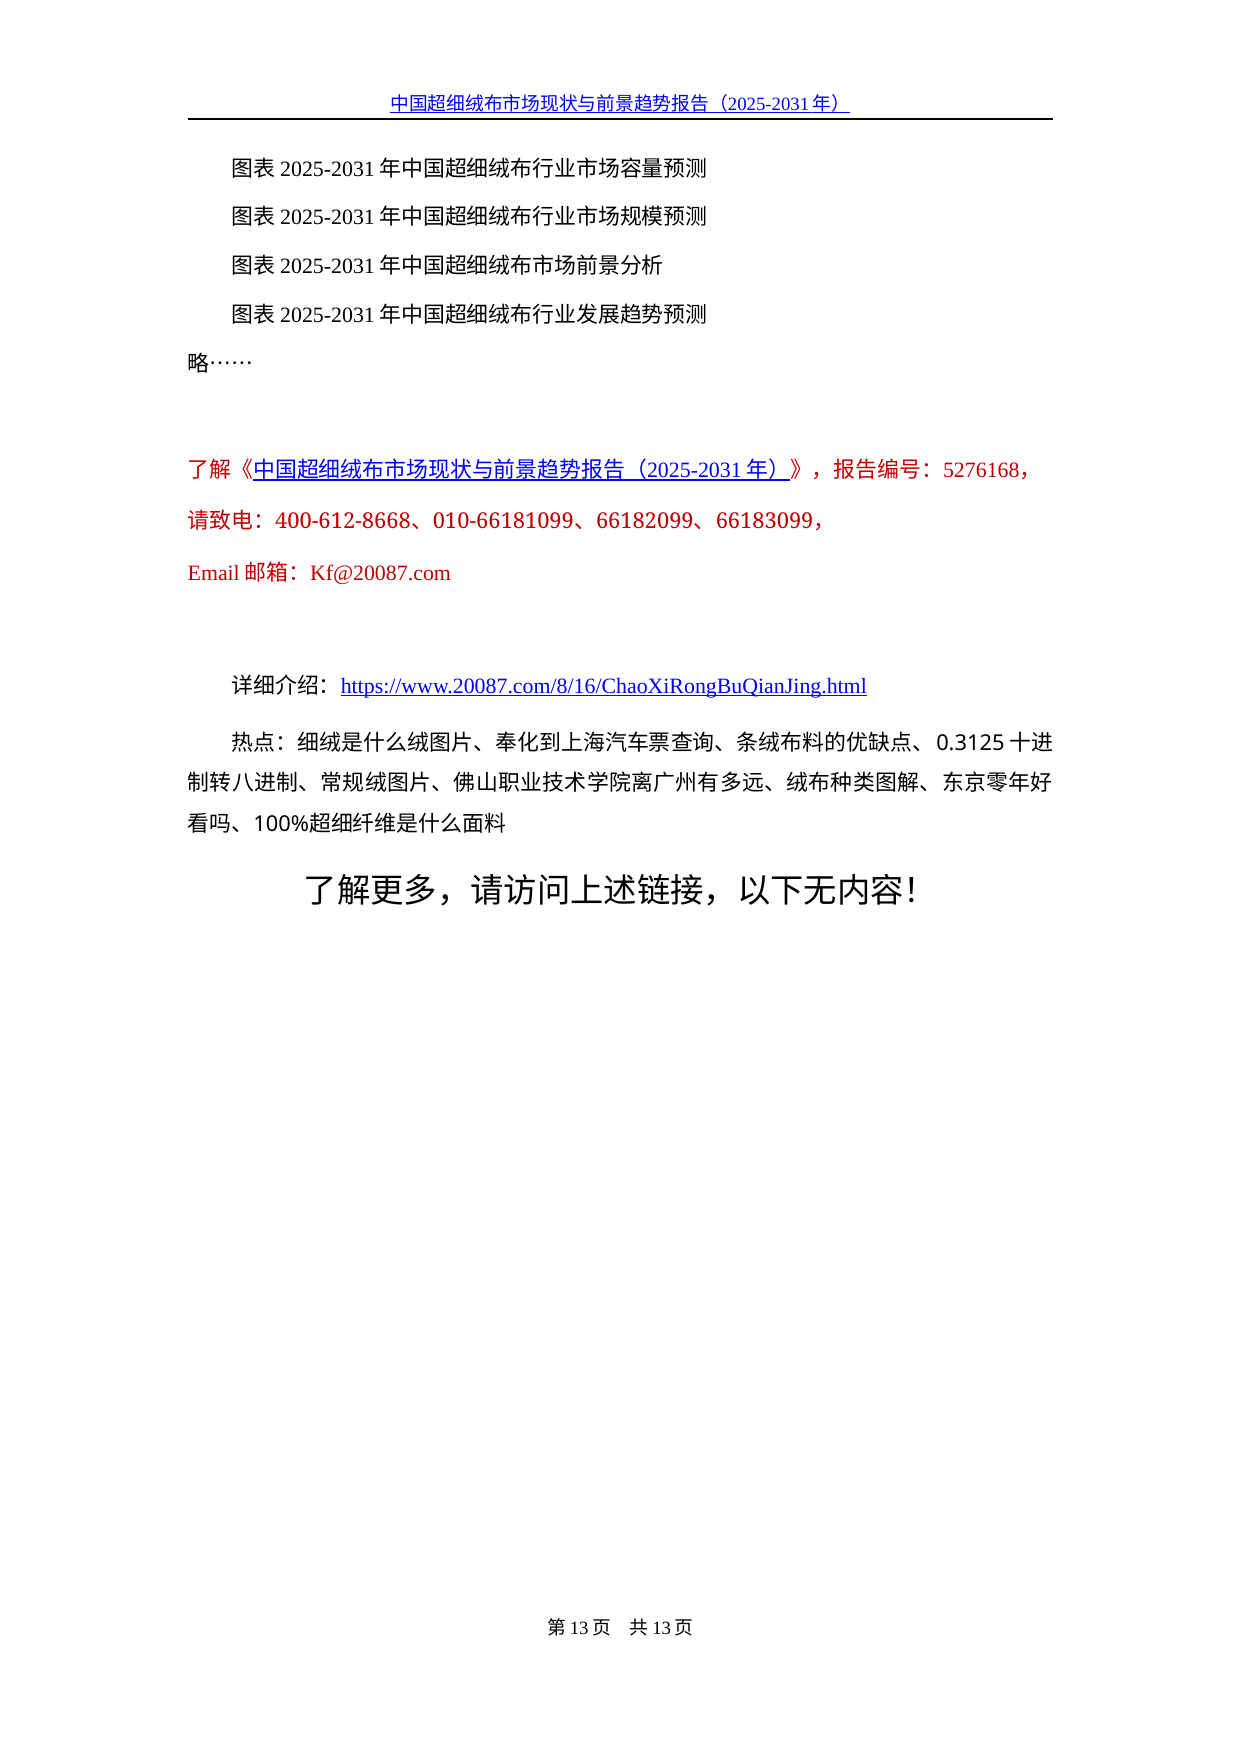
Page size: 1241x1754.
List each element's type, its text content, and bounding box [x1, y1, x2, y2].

text 热点：细绒是什么绒图片、奉化到上海汽车票查询、条绒布料的优缺点、0.3125十进制转八进制、常规绒图片、佛山职业技术学院离广州有多远、绒布种类图解、东京零年好看吗、100%超细纤维是什么面料 [187, 724, 1053, 838]
text 详细介绍：https://www.20087.com/8/16/ChaoXiRongBuQianJing.html [187, 668, 1053, 700]
text 了解《中国超细绒布市场现状与前景趋势报告（2025-2031年）》，报告编号：5276168， [187, 452, 1053, 484]
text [187, 150, 1053, 378]
title 了解更多，请访问上述链接，以下无内容！ [187, 856, 1053, 921]
text 请致电：400-612-8668、010-66181099、66182099、66183099， [187, 503, 1053, 536]
text Email邮箱：Kf@20087.com [187, 555, 1053, 587]
